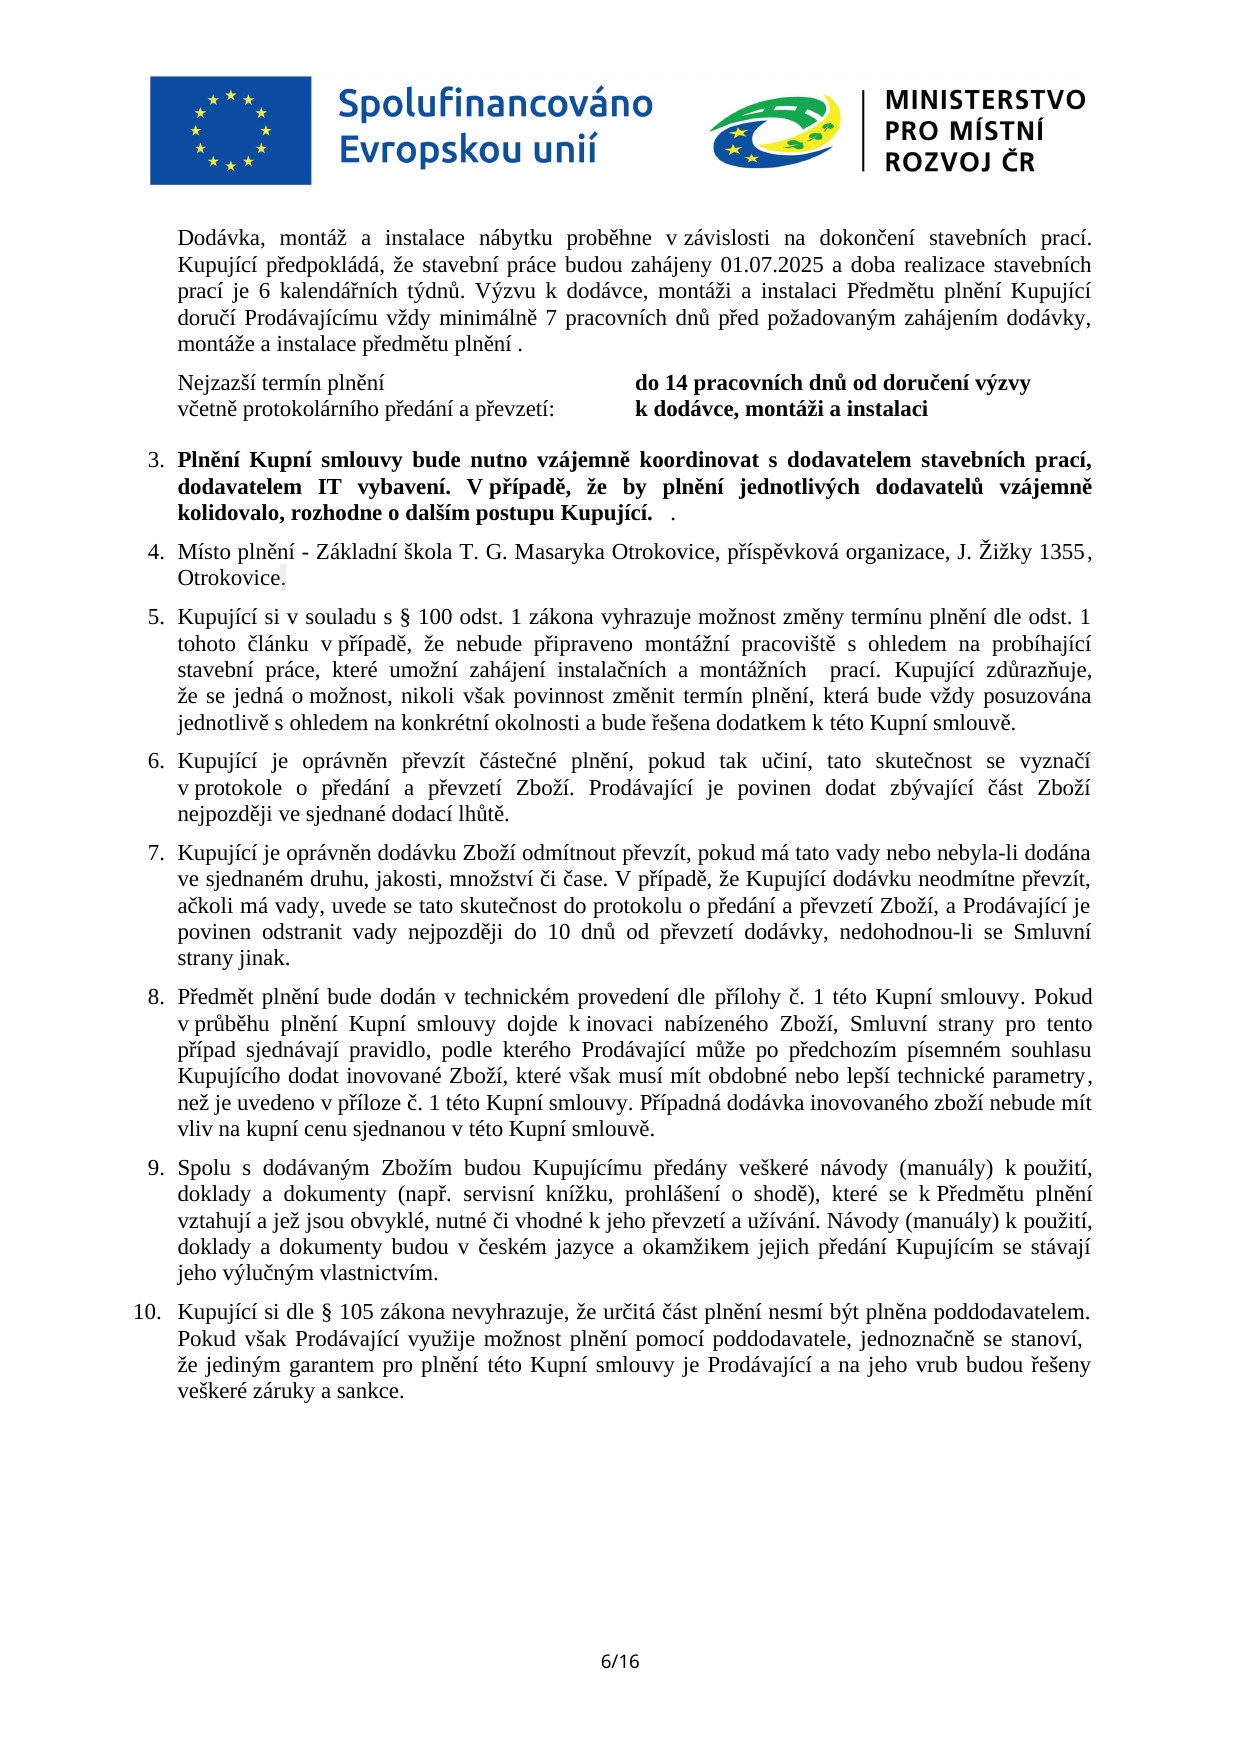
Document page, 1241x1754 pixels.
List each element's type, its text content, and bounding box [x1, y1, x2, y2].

list Kupující je oprávněn dodávku Zboží odmítnout převzít, pokud má tato vady nebo nebyla-li dodána ve sjednaném druhu, jakosti, množství či čase. V případě, že Kupující dodávku neodmítne převzít, ačkoli má vady, uvede se tato skutečnost do protokolu o předání a převzetí Zboží, a Prodávající je povinen odstranit vady nejpozději do 10 dnů od převzetí dodávky, nedohodnou-li se Smluvní strany jinak. [148, 839, 1093, 971]
list Kupující je oprávněn převzít částečné plnění, pokud tak učiní, tato skutečnost se vyznačí v protokole o předání a převzetí Zboží. Prodávající je povinen dodat zbývající část Zboží nejpozději ve sjednané dodací lhůtě. [148, 747, 1093, 827]
list Nejzazší termín plnění do 14 pracovních dnů od doručení výzvy [177, 369, 1093, 395]
list Kupující si v souladu s § 100 odst. 1 zákona vyhrazuje možnost změny termínu plnění dle odst. 1 tohoto článku v případě, že nebude připraveno montážní pracoviště s ohledem na probíhající stavební práce, které umožní zahájení instalačních a montážních prací. Kupující zdůrazňuje, že se jedná o možnost, nikoli však povinnost změnit termín plnění, která bude vždy posuzována jednotlivě s ohledem na konkrétní okolnosti a bude řešena dodatkem k této Kupní smlouvě. [148, 603, 1093, 735]
list Předmět plnění bude dodán v technickém provedení dle přílohy č. 1 této Kupní smlouvy. Pokud v průběhu plnění Kupní smlouvy dojde k inovaci nabízeného Zboží, Smluvní strany pro tento případ sjednávají pravidlo, podle kterého Prodávající může po předchozím písemném souhlasu Kupujícího dodat inovované Zboží, které však musí mít obdobné nebo lepší technické parametry, než je uvedeno v příloze č. 1 této Kupní smlouvy. Případná dodávka inovovaného zboží nebude mít vliv na kupní cenu sjednanou v této Kupní smlouvě. [148, 983, 1093, 1141]
list Spolu s dodávaným Zbožím budou Kupujícímu předány veškeré návody (manuály) k použití, doklady a dokumenty (např. servisní knížku, prohlášení o shodě), které se k Předmětu plnění vztahují a jež jsou obvyklé, nutné či vhodné k jeho převzetí a užívání. Návody (manuály) k použití, doklady a dokumenty budou v českém jazyce a okamžikem jejich předání Kupujícím se stávají jeho výlučným vlastnictvím. [148, 1154, 1093, 1286]
list Kupující si dle § 105 zákona nevyhrazuje, že určitá část plnění nesmí být plněna poddodavatelem. Pokud však Prodávající využije možnost plnění pomocí poddodavatele, jednoznačně se stanoví, že jediným garantem pro plnění této Kupní smlouvy je Prodávající a na jeho vrub budou řešeny veškeré záruky a sankce. [133, 1298, 1093, 1404]
list Plnění Kupní smlouvy bude nutno vzájemně koordinovat s dodavatelem stavebních prací, dodavatelem IT vybavení. V případě, že by plnění jednotlivých dodavatelů vzájemně kolidovalo, rozhodne o dalším postupu Kupující. . [148, 446, 1093, 526]
picture [147, 73, 1093, 188]
list Místo plnění - Základní škola T. G. Masaryka Otrokovice, příspěvková organizace, J. Žižky 1355, Otrokovice. [148, 538, 1093, 591]
list včetně protokolárního předání a převzetí: k dodávce, montáži a instalaci [177, 395, 1093, 421]
list Dodávka, montáž a instalace nábytku proběhne v závislosti na dokončení stavebních prací. Kupující předpokládá, že stavební práce budou zahájeny 01.07.2025 a doba realizace stavebních prací je 6 kalendářních týdnů. Výzvu k dodávce, montáži a instalaci Předmětu plnění Kupující doručí Prodávajícímu vždy minimálně 7 pracovních dnů před požadovaným zahájením dodávky, montáže a instalace předmětu plnění . [177, 224, 1093, 356]
